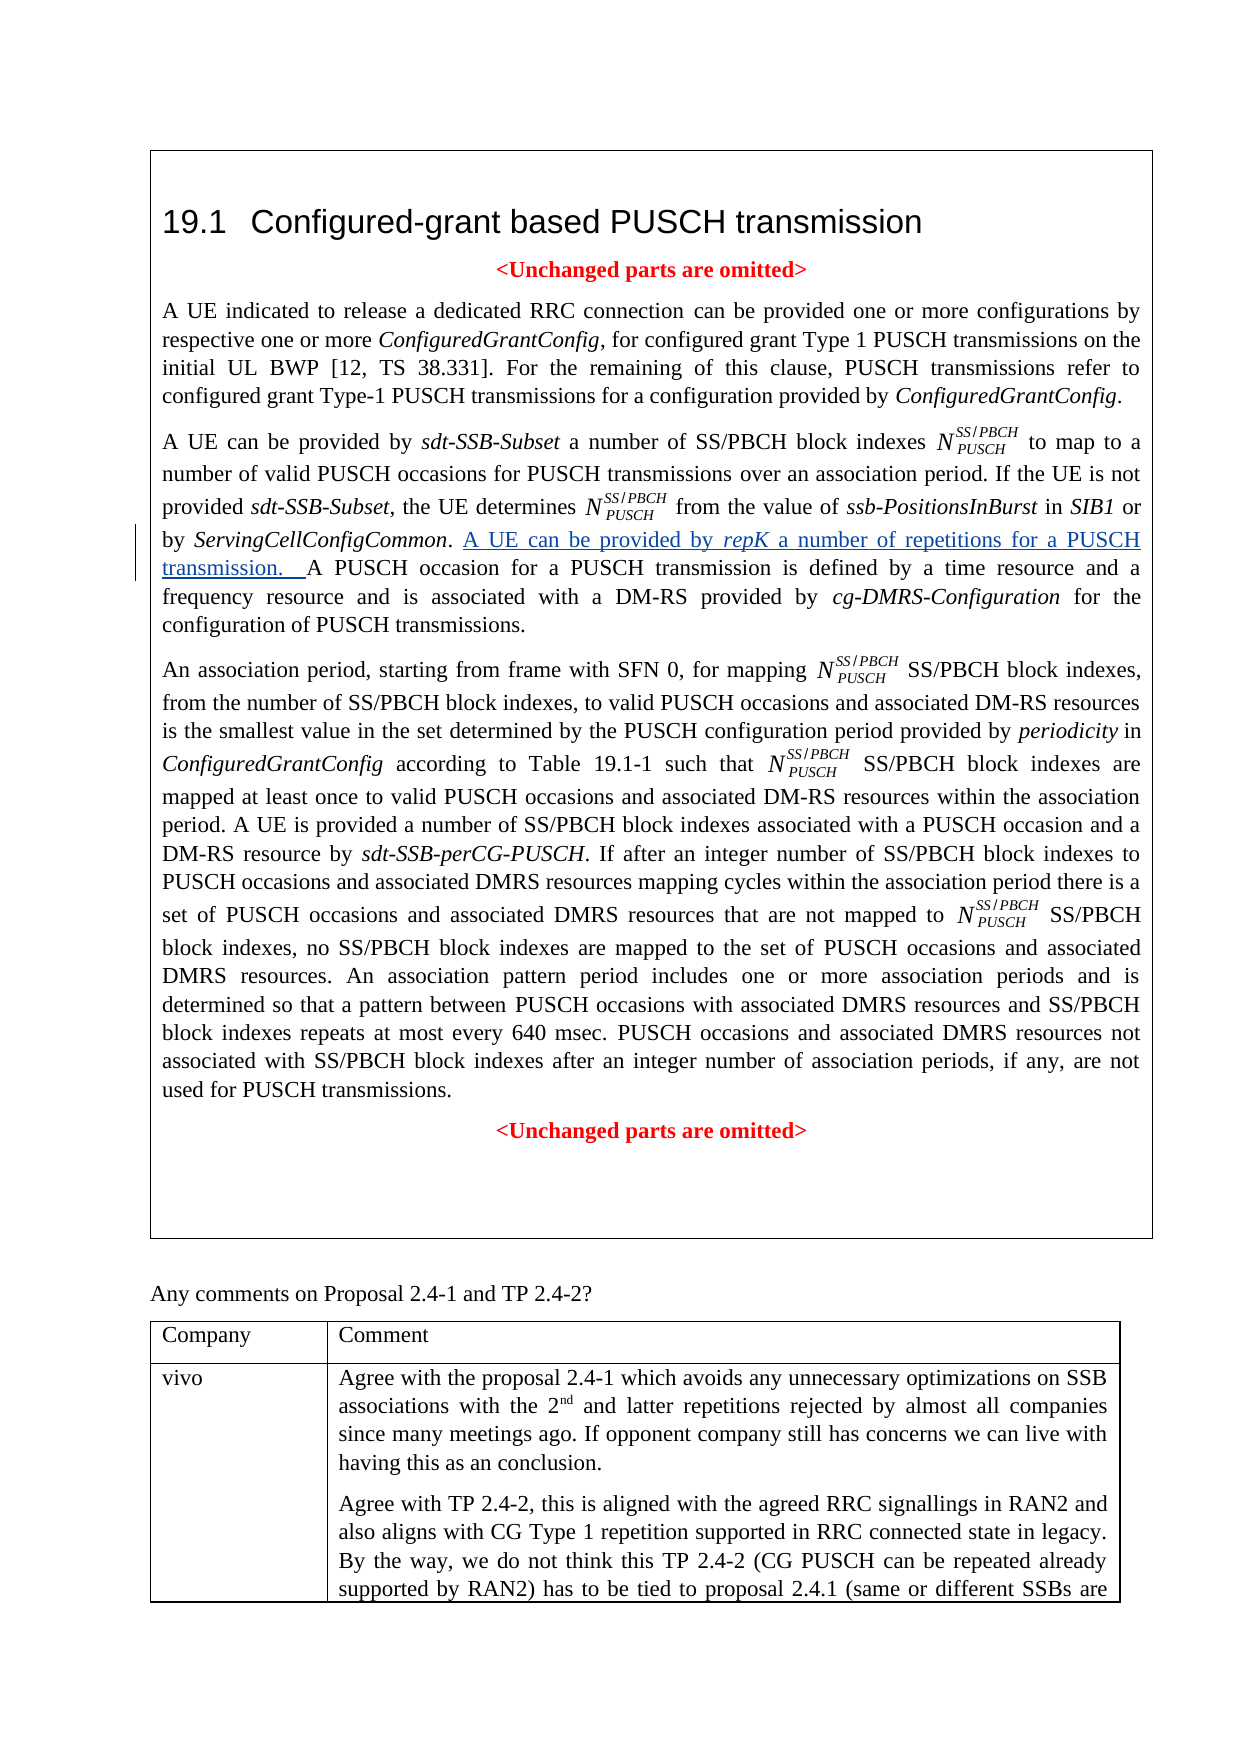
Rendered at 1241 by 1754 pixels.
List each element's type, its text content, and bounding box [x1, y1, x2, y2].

table_header Company [151, 1322, 327, 1362]
text Any comments on Proposal 2.4-1 and TP 2.4-2? [150, 1279, 1120, 1306]
table_cell vivo [151, 1364, 327, 1601]
table_header Comment [328, 1322, 1119, 1362]
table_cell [328, 1364, 1119, 1601]
